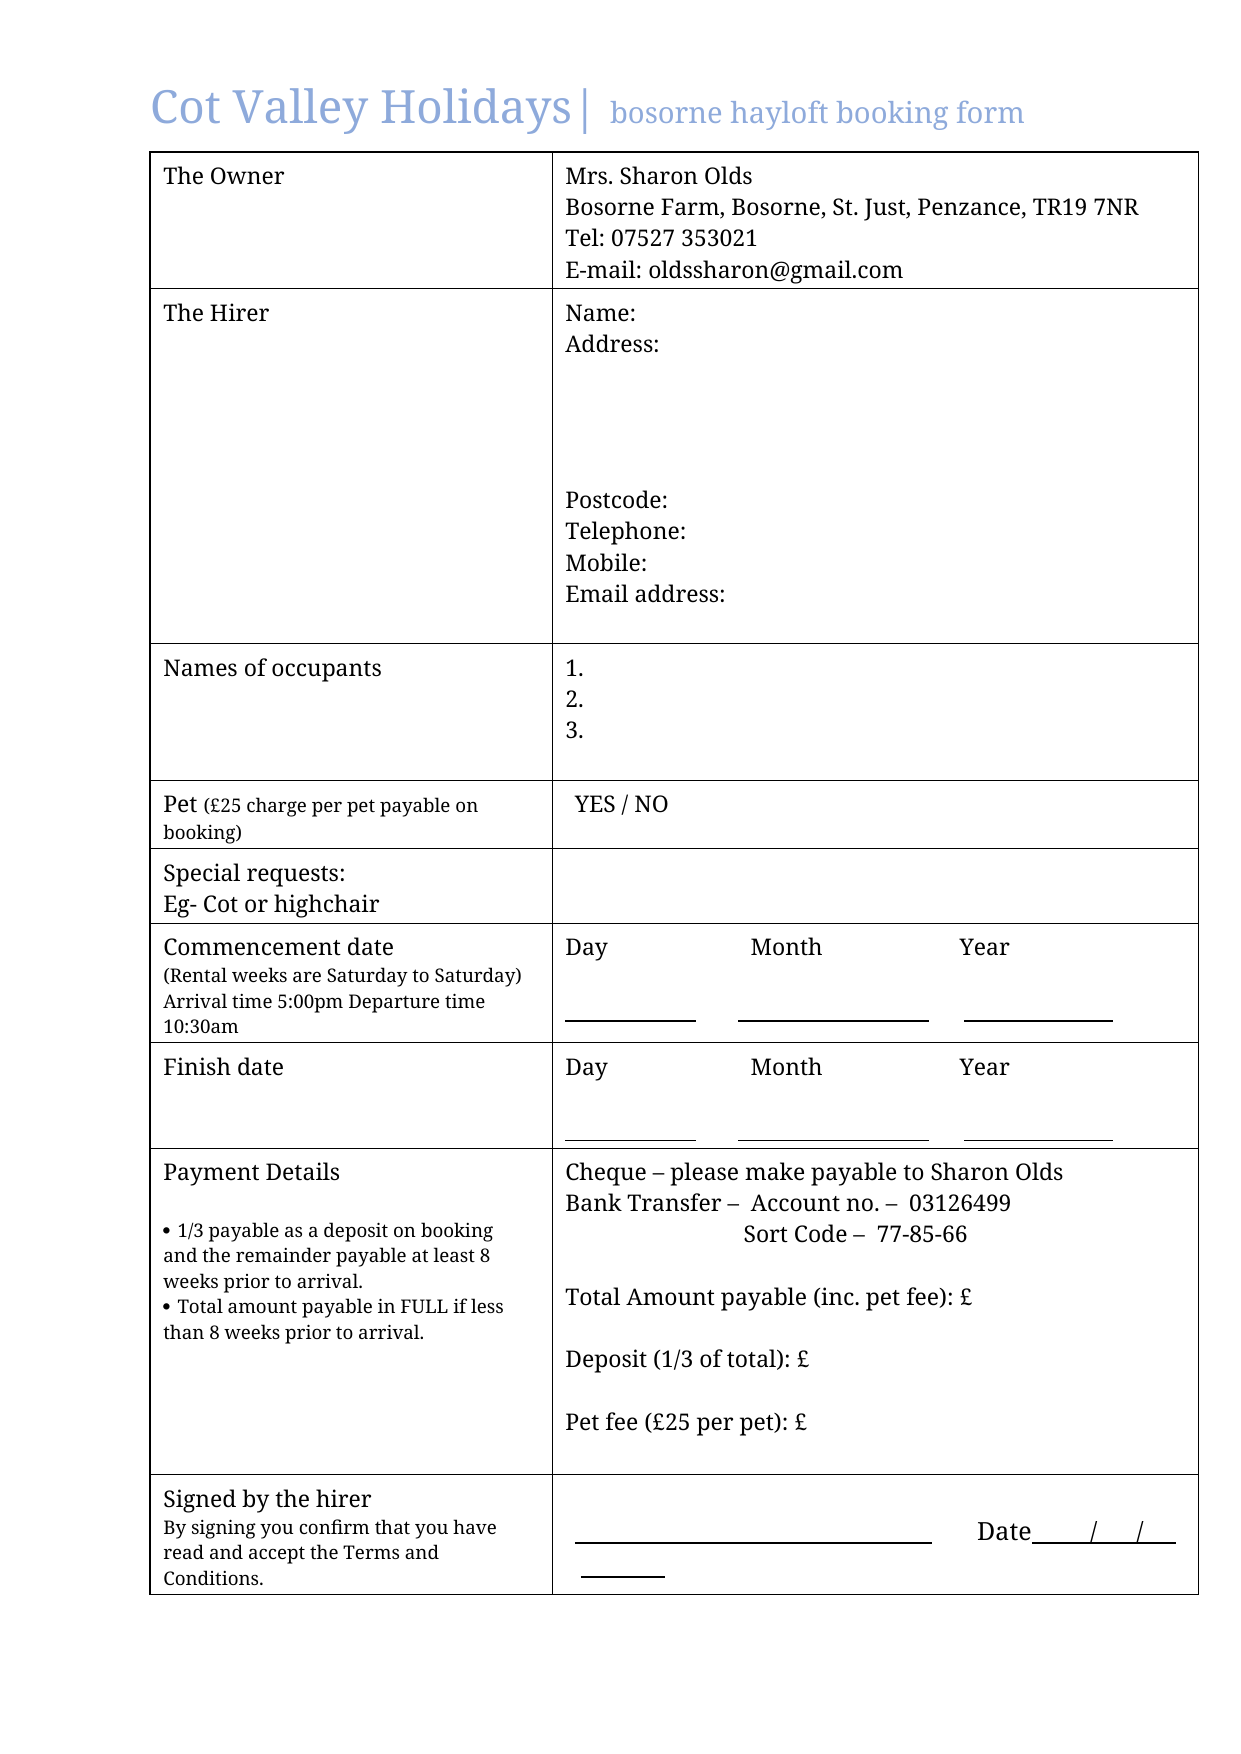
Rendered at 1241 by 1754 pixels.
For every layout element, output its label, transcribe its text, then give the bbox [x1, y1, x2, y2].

table_header Mrs. Sharon Olds Bosorne Farm, Bosorne, St. Just, Penzance, TR19 7NR Tel: 07527 353021 E-mail: oldssharon@gmail.com [553, 153, 1198, 288]
table_header The Owner [151, 153, 552, 288]
table_cell Pet (£25 charge per pet payable on booking) [151, 781, 552, 848]
table_cell 1. 2. 3. [553, 644, 1198, 780]
table_cell Day Month Year . [553, 924, 1198, 1042]
table_cell Finish date [151, 1043, 552, 1147]
table_cell Date / / . . [553, 1475, 1198, 1594]
table_cell YES / NO [553, 781, 1198, 848]
table_cell Names of occupants [151, 644, 552, 780]
table_cell Signed by the hirer By signing you confirm that you have read and accept the Terms and Conditions. [151, 1475, 552, 1594]
table_cell Payment Details 1/3 payable as a deposit on booking and the remainder payable at least 8 weeks prior to arrival. Total amount payable in FULL if less than 8 weeks prior to arrival. [151, 1149, 552, 1474]
table_cell Name: Address: Postcode: Telephone: Mobile: Email address: [553, 289, 1198, 643]
table_cell Day Month Year . [553, 1043, 1198, 1147]
table_cell Commencement date (Rental weeks are Saturday to Saturday) Arrival time 5:00pm Departure time 10:30am [151, 924, 552, 1042]
table_cell [553, 849, 1198, 923]
table_cell Special requests: Eg- Cot or highchair [151, 849, 552, 923]
table_cell Cheque – please make payable to Sharon Olds Bank Transfer – Account no. – 03126499 Sort Code – 77-85-66 Total Amount payable (inc. pet fee): £ Deposit (1/3 of total): £ Pet fee (£25 per pet): £ [553, 1149, 1198, 1474]
table_cell The Hirer [151, 289, 552, 643]
